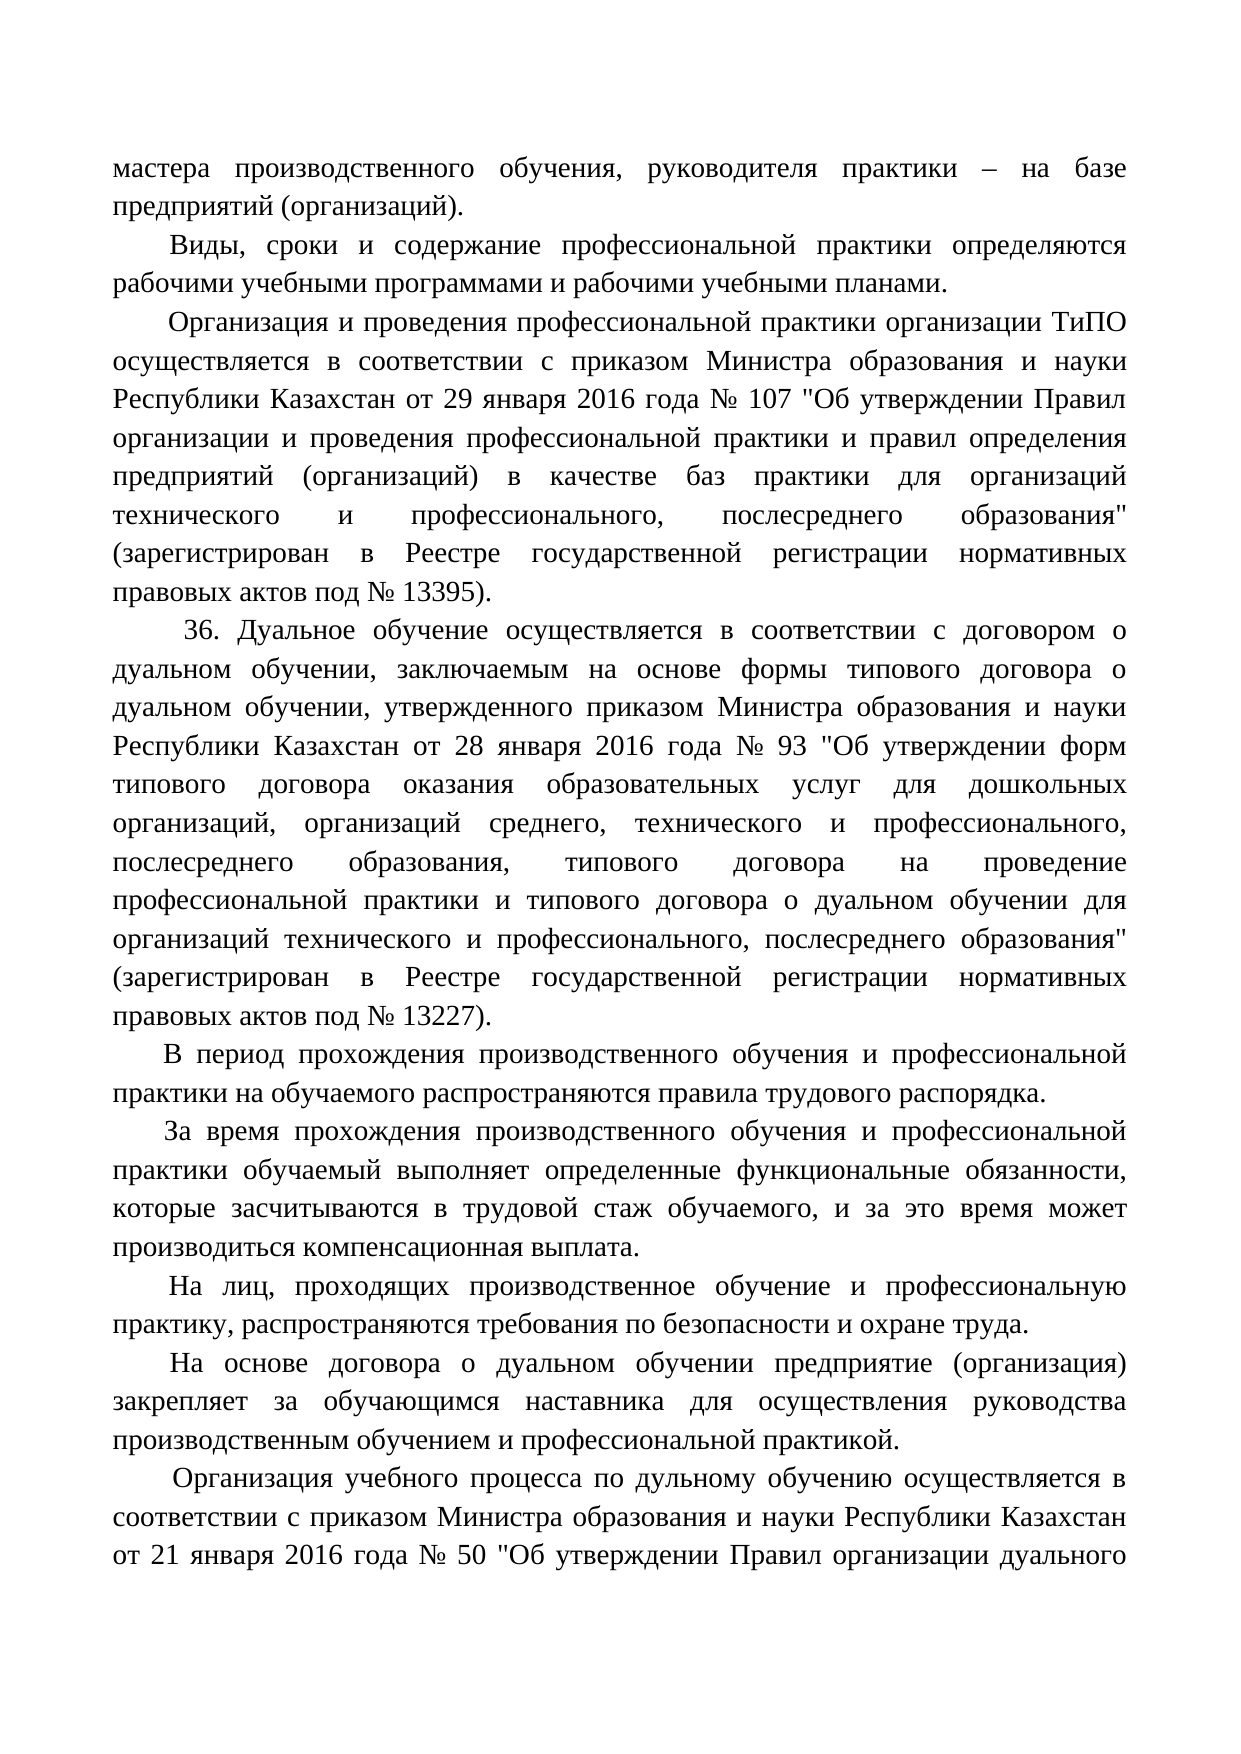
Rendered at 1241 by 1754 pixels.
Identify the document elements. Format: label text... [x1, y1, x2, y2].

text 36. Дуальное обучение осуществляется в соответствии с договором о дуальном обучении, заключаемым на основе формы типового договора о дуальном обучении, утвержденного приказом Министра образования и науки Республики Казахстан от 28 января 2016 года № 93 "Об утверждении форм типового договора оказания образовательных услуг для дошкольных организаций, организаций среднего, технического и профессионального, послесреднего образования, типового договора на проведение профессиональной практики и типового договора о дуальном обучении для организаций технического и профессионального, послесреднего образования" (зарегистрирован в Реестре государственной регистрации нормативных правовых актов под № 13227). [112, 612, 1128, 1031]
text Организация и проведения профессиональной практики организации ТиПО осуществляется в соответствии с приказом Министра образования и науки Республики Казахстан от 29 января 2016 года № 107 "Об утверждении Правил организации и проведения профессиональной практики и правил определения предприятий (организаций) в качестве баз практики для организаций технического и профессионального, послесреднего образования" (зарегистрирован в Реестре государственной регистрации нормативных правовых актов под № 13395). [112, 304, 1128, 607]
text В период прохождения производственного обучения и профессиональной практики на обучаемого распространяются правила трудового распорядка. [112, 1036, 1128, 1108]
text Виды, сроки и содержание профессиональной практики определяются рабочими учебными программами и рабочими учебными планами. [112, 227, 1128, 299]
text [112, 150, 1128, 222]
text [112, 1460, 1128, 1571]
text На основе договора о дуальном обучении предприятие (организация) закрепляет за обучающимся наставника для осуществления руководства производственным обучением и профессиональной практикой. [112, 1345, 1128, 1455]
text На лиц, проходящих производственное обучение и профессиональную практику, распространяются требования по безопасности и охране труда. [112, 1268, 1128, 1340]
text За время прохождения производственного обучения и профессиональной практики обучаемый выполняет определенные функциональные обязанности, которые засчитываются в трудовой стаж обучаемого, и за это время может производиться компенсационная выплата. [112, 1113, 1128, 1263]
